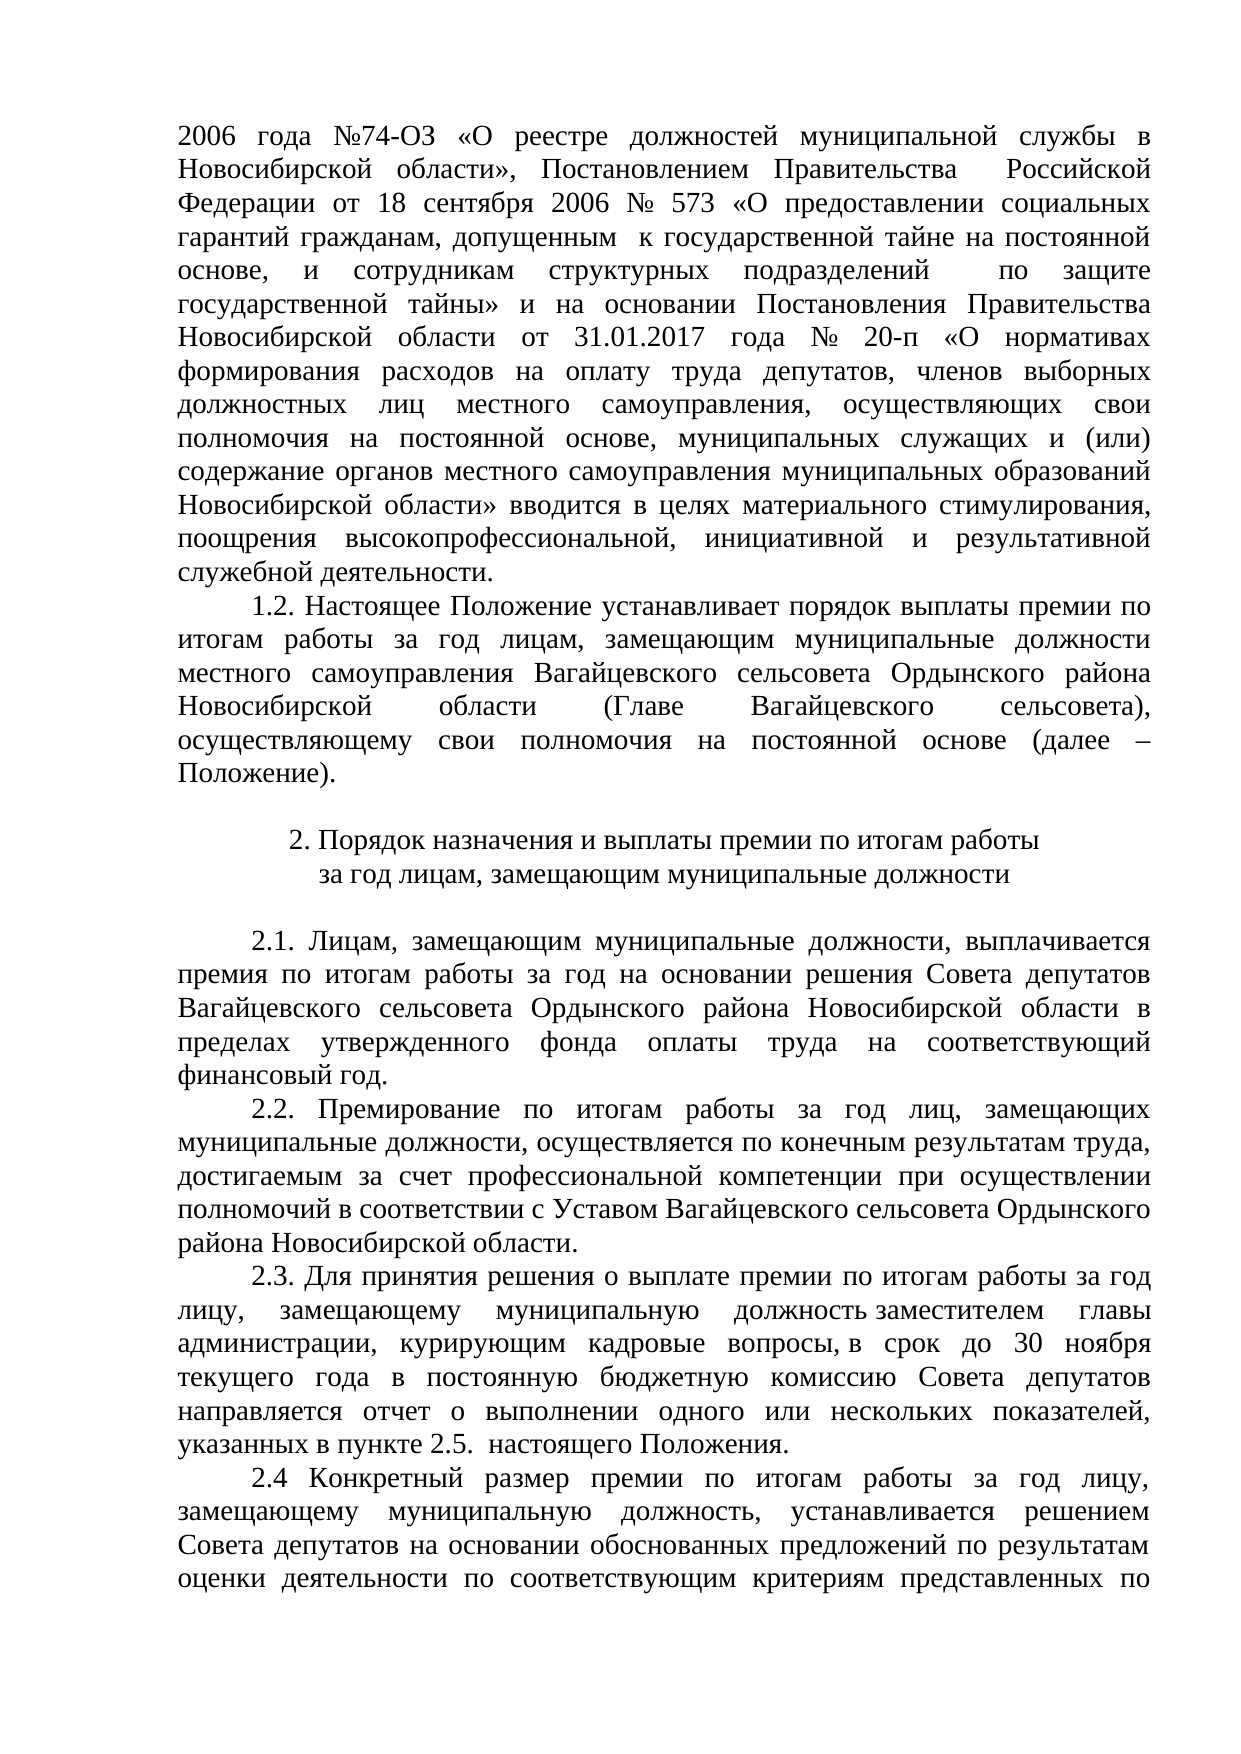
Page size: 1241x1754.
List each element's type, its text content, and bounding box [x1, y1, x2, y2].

text 2. Порядок назначения и выплаты премии по итогам работы [177, 822, 1152, 856]
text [177, 1460, 1150, 1594]
text 2.2. Премирование по итогам работы за год лиц, замещающих муниципальные должности, осуществляется по конечным результатам труда, достигаемым за счет профессиональной компетенции при осуществлении полномочий в соответствии с Уставом Вагайцевского сельсовета Ордынского района Новосибирской области. [177, 1091, 1152, 1258]
text за год лицам, замещающим муниципальные должности [177, 856, 1152, 889]
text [177, 118, 1152, 588]
text 2.3. Для принятия решения о выплате премии по итогам работы за год лицу, замещающему муниципальную должность заместителем главы администрации, курирующим кадровые вопросы, в срок до 30 ноября текущего года в постоянную бюджетную комиссию Совета депутатов направляется отчет о выполнении одного или нескольких показателей, указанных в пункте 2.5. настоящего Положения. [177, 1258, 1152, 1460]
text 1.2. Настоящее Положение устанавливает порядок выплаты премии по итогам работы за год лицам, замещающим муниципальные должности местного самоуправления Вагайцевского сельсовета Ордынского района Новосибирской области (Главе Вагайцевского сельсовета), осуществляющему свои полномочия на постоянной основе (далее – Положение). [177, 588, 1152, 789]
text 2.1. Лицам, замещающим муниципальные должности, выплачивается премия по итогам работы за год на основании решения Совета депутатов Вагайцевского сельсовета Ордынского района Новосибирской области в пределах утвержденного фонда оплаты труда на соответствующий финансовый год. [177, 923, 1152, 1091]
